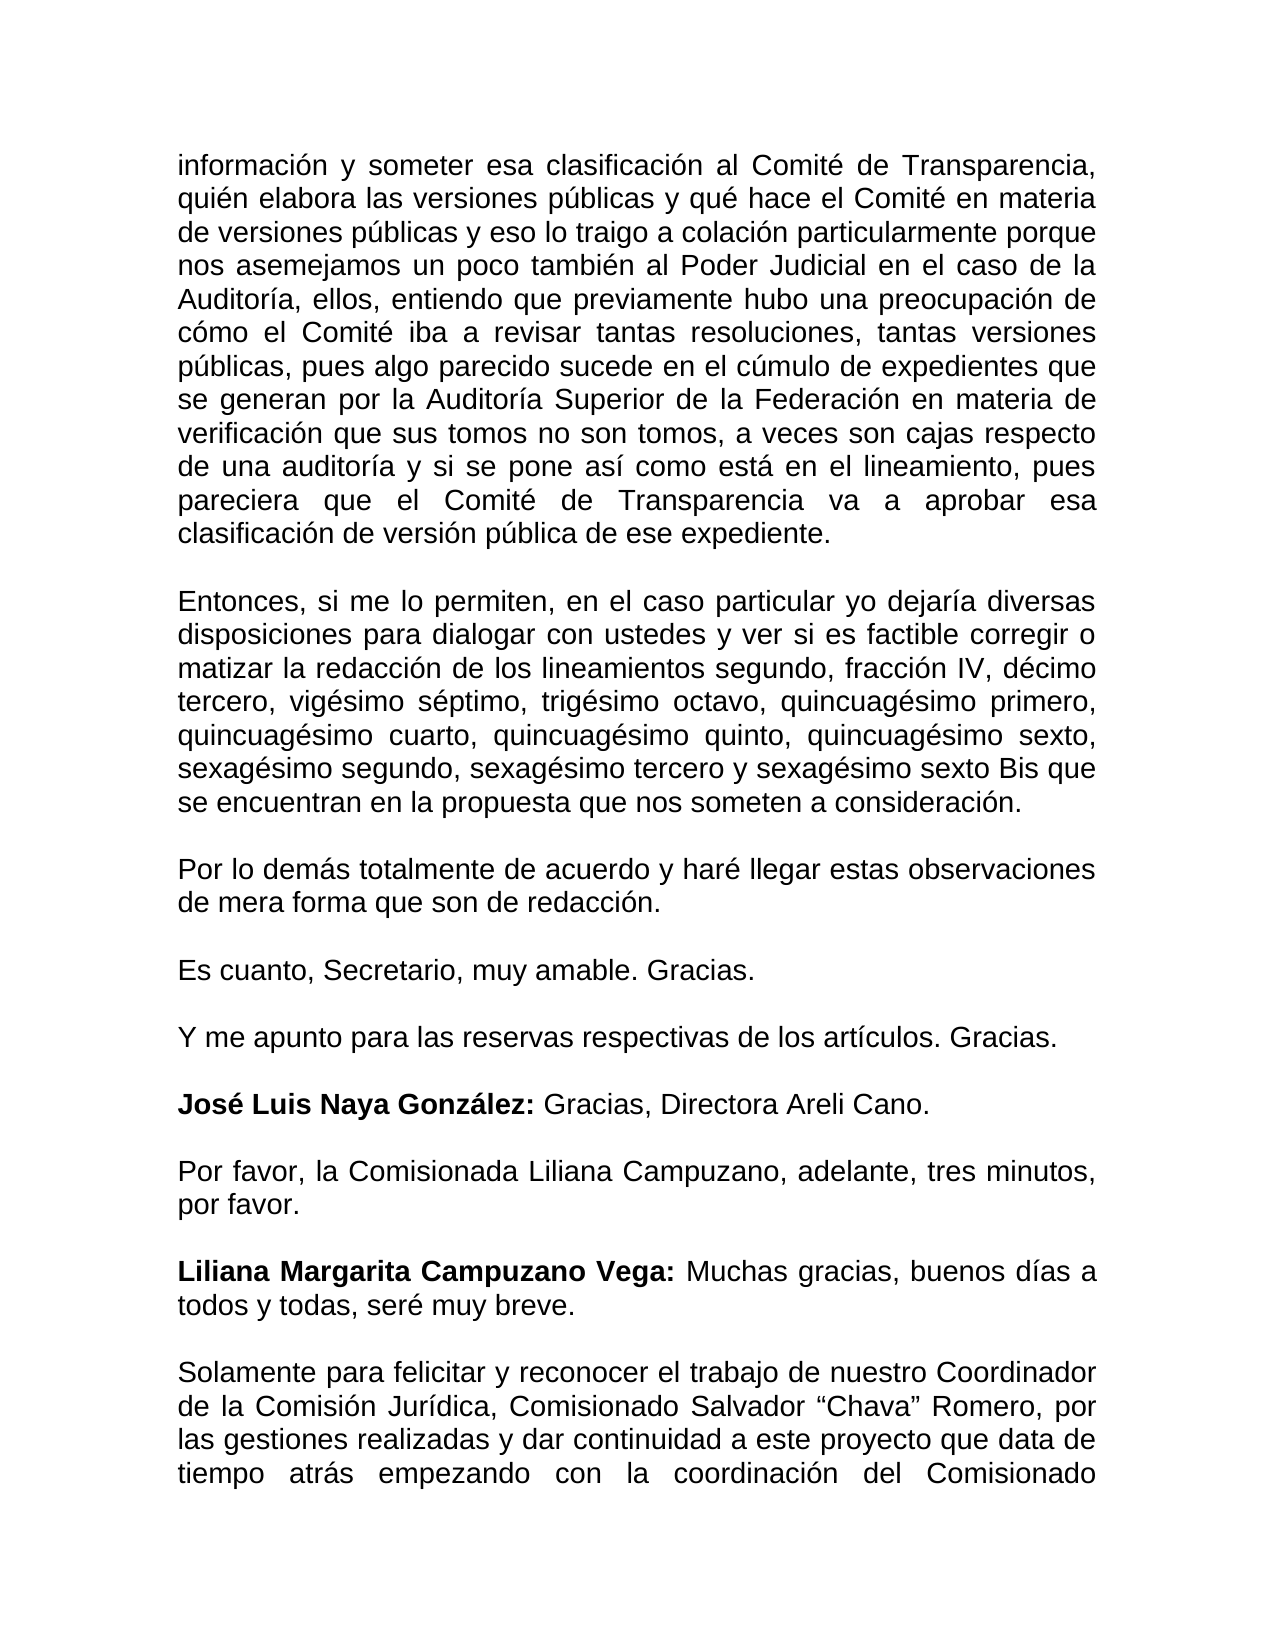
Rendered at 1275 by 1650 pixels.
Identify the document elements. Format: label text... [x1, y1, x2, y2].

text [177, 148, 1098, 550]
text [177, 1355, 1098, 1489]
text Por favor, la Comisionada Liliana Campuzano, adelante, tres minutos, por favor. [177, 1154, 1098, 1221]
text Es cuanto, Secretario, muy amable. Gracias. [177, 953, 1098, 986]
text José Luis Naya González: Gracias, Directora Areli Cano. [177, 1087, 1098, 1120]
text Entonces, si me lo permiten, en el caso particular yo dejaría diversas disposiciones para dialogar con ustedes y ver si es factible corregir o matizar la redacción de los lineamientos segundo, fracción IV, décimo tercero, vigésimo séptimo, trigésimo octavo, quincuagésimo primero, quincuagésimo cuarto, quincuagésimo quinto, quincuagésimo sexto, sexagésimo segundo, sexagésimo tercero y sexagésimo sexto Bis que se encuentran en la propuesta que nos someten a consideración. [177, 584, 1098, 818]
text Y me apunto para las reservas respectivas de los artículos. Gracias. [177, 1020, 1098, 1053]
text Liliana Margarita Campuzano Vega: Muchas gracias, buenos días a todos y todas, seré muy breve. [177, 1254, 1098, 1322]
text Por lo demás totalmente de acuerdo y haré llegar estas observaciones de mera forma que son de redacción. [177, 852, 1098, 919]
